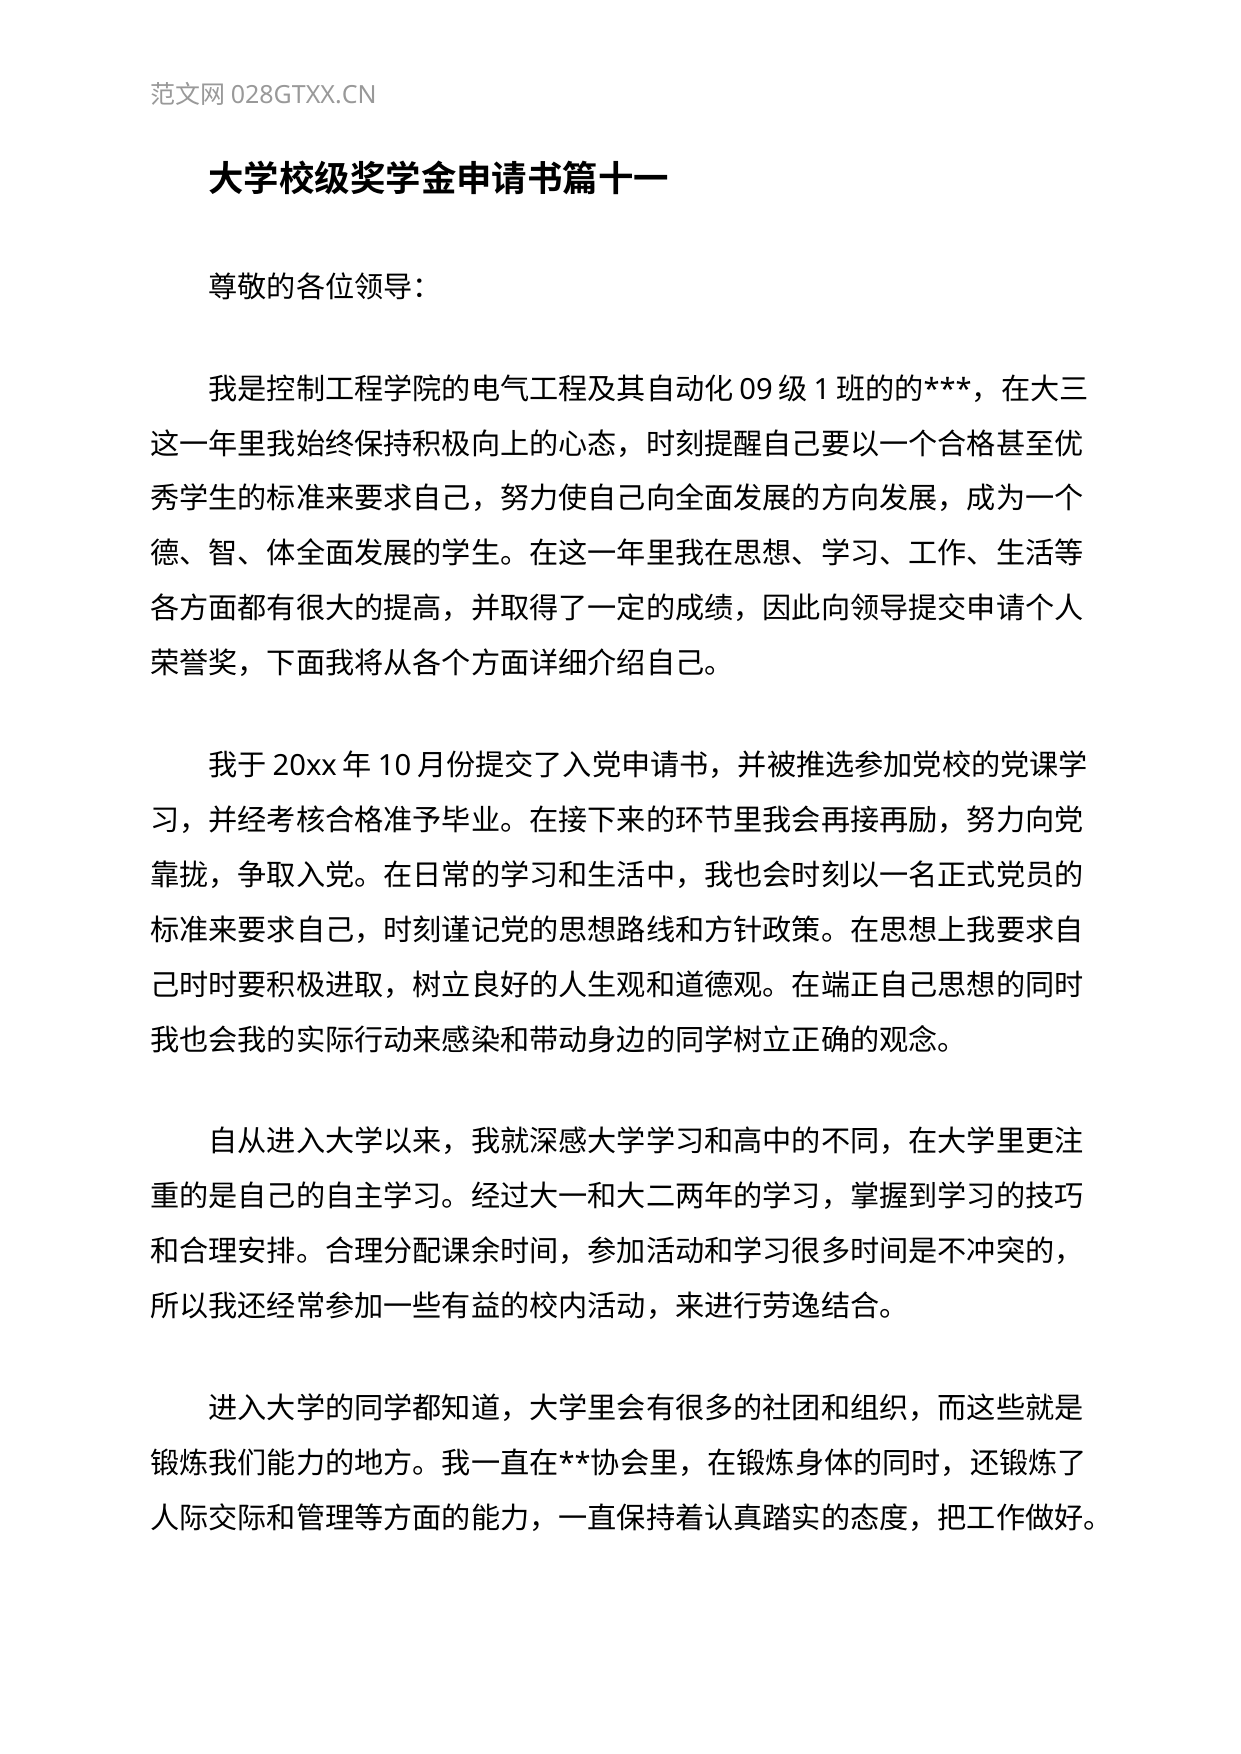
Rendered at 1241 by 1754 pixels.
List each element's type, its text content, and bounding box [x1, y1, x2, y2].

text 尊敬的各位领导： [150, 263, 1090, 306]
text 我是控制工程学院的电气工程及其自动化09级1班的的***，在大三这一年里我始终保持积极向上的心态，时刻提醒自己要以一个合格甚至优秀学生的标准来要求自己，努力使自己向全面发展的方向发展，成为一个德、智、体全面发展的学生。在这一年里我在思想、学习、工作、生活等各方面都有很大的提高，并取得了一定的成绩，因此向领导提交申请个人荣誉奖，下面我将从各个方面详细介绍自己。 [150, 365, 1090, 682]
text 自从进入大学以来，我就深感大学学习和高中的不同，在大学里更注重的是自己的自主学习。经过大一和大二两年的学习，掌握到学习的技巧和合理安排。合理分配课余时间，参加活动和学习很多时间是不冲突的，所以我还经常参加一些有益的校内活动，来进行劳逸结合。 [150, 1118, 1090, 1325]
text 进入大学的同学都知道，大学里会有很多的社团和组织，而这些就是锻炼我们能力的地方。我一直在**协会里，在锻炼身体的同时，还锻炼了人际交际和管理等方面的能力，一直保持着认真踏实的态度，把工作做好。 [150, 1384, 1090, 1537]
text 我于20xx年10月份提交了入党申请书，并被推选参加党校的党课学习，并经考核合格准予毕业。在接下来的环节里我会再接再励，努力向党靠拢，争取入党。在日常的学习和生活中，我也会时刻以一名正式党员的标准来要求自己，时刻谨记党的思想路线和方针政策。在思想上我要求自己时时要积极进取，树立良好的人生观和道德观。在端正自己思想的同时我也会我的实际行动来感染和带动身边的同学树立正确的观念。 [150, 742, 1090, 1058]
text 大学校级奖学金申请书篇十一 [150, 150, 1090, 201]
